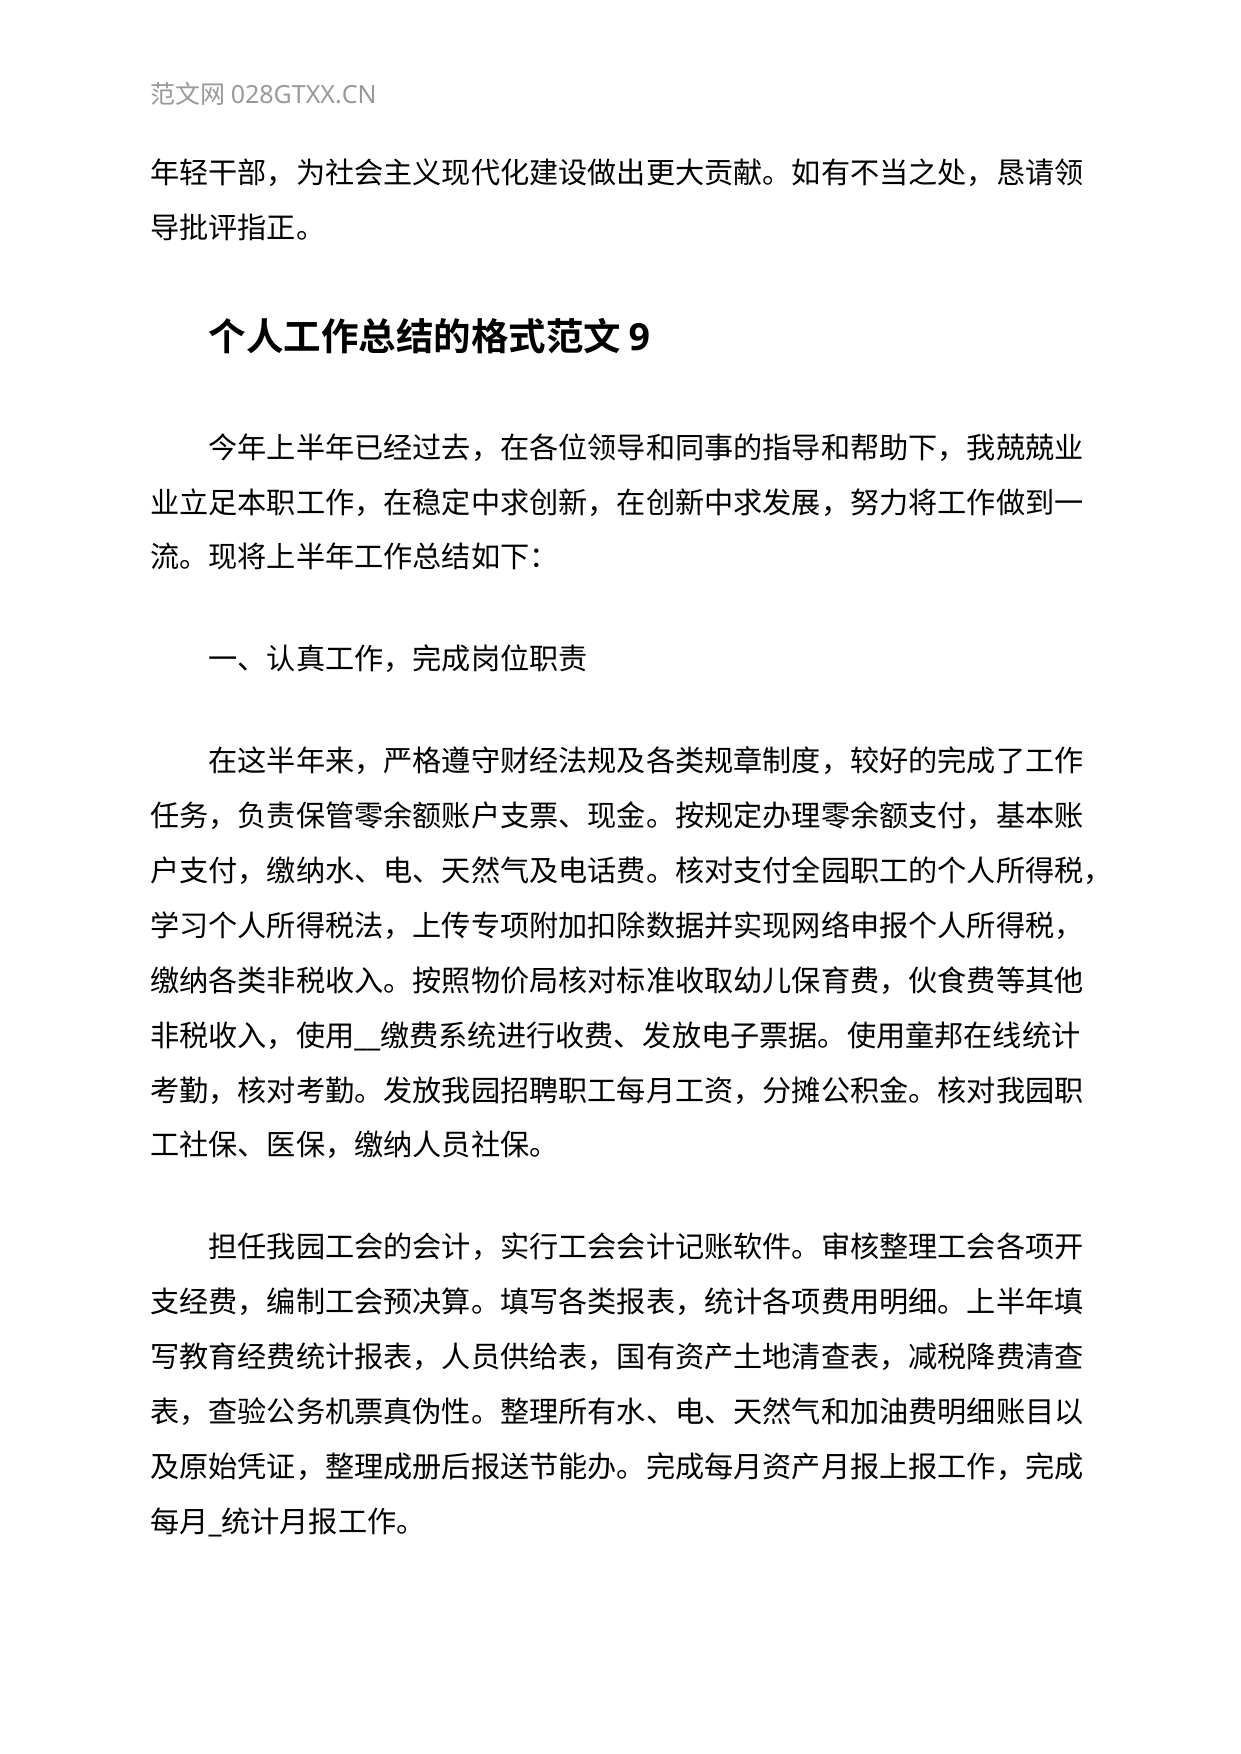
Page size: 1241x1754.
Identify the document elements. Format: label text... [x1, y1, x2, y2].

text 一、认真工作，完成岗位职责 [150, 636, 1090, 678]
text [150, 150, 1090, 247]
text 今年上半年已经过去，在各位领导和同事的指导和帮助下，我兢兢业业立足本职工作，在稳定中求创新，在创新中求发展，努力将工作做到一流。现将上半年工作总结如下： [150, 424, 1090, 576]
text 个人工作总结的格式范文9 [150, 307, 1090, 361]
text 在这半年来，严格遵守财经法规及各类规章制度，较好的完成了工作任务，负责保管零余额账户支票、现金。按规定办理零余额支付，基本账户支付，缴纳水、电、天然气及电话费。核对支付全园职工的个人所得税，学习个人所得税法，上传专项附加扣除数据并实现网络申报个人所得税，缴纳各类非税收入。按照物价局核对标准收取幼儿保育费，伙食费等其他非税收入，使用__缴费系统进行收费、发放电子票据。使用童邦在线统计考勤，核对考勤。发放我园招聘职工每月工资，分摊公积金。核对我园职工社保、医保，缴纳人员社保。 [150, 738, 1090, 1164]
text 担任我园工会的会计，实行工会会计记账软件。审核整理工会各项开支经费，编制工会预决算。填写各类报表，统计各项费用明细。上半年填写教育经费统计报表，人员供给表，国有资产土地清查表，减税降费清查表，查验公务机票真伪性。整理所有水、电、天然气和加油费明细账目以及原始凭证，整理成册后报送节能办。完成每月资产月报上报工作，完成每月_统计月报工作。 [150, 1224, 1090, 1541]
